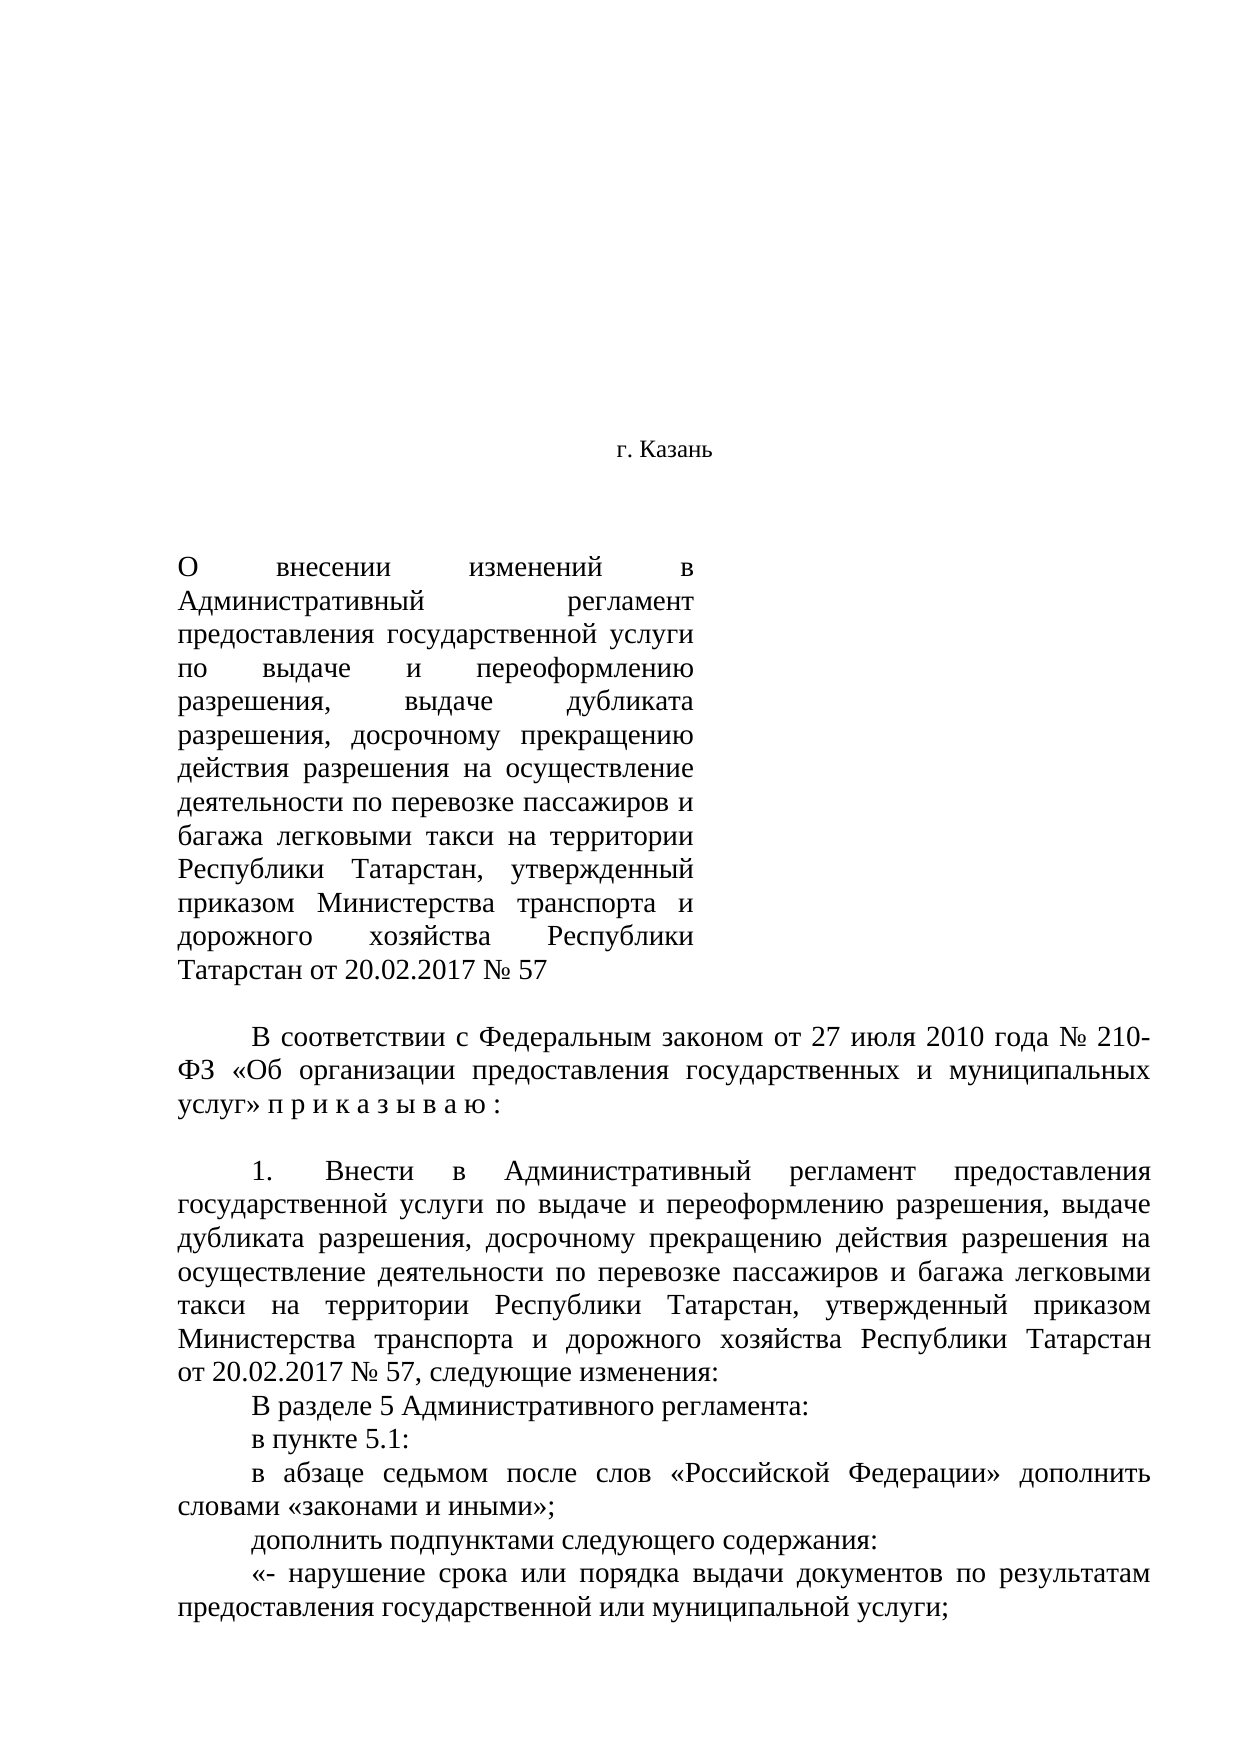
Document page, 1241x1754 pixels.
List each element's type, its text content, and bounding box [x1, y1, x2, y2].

text в абзаце седьмом после слов «Российской Федерации» дополнить словами «законами и иными»; [177, 1455, 1152, 1522]
text В разделе 5 Административного регламента: [177, 1388, 1152, 1421]
text «- нарушение срока или порядка выдачи документов по результатам предоставления государственной или муниципальной услуги; [177, 1556, 1152, 1623]
text в пункте 5.1: [177, 1421, 1152, 1455]
text В соответствии с Федеральным законом от 27 июля 2010 года № 210-ФЗ «Об организации предоставления государственных и муниципальных услуг» п р и к а з ы в а ю : [177, 1019, 1152, 1119]
text дополнить подпунктами следующего содержания: [177, 1522, 1152, 1556]
text О внесении изменений в Административный регламент предоставления государственной услуги по выдаче и переоформлению разрешения, выдаче дубликата разрешения, досрочному прекращению действия разрешения на осуществление деятельности по перевозке пассажиров и багажа легковыми такси на территории Республики Татарстан, утвержденный приказом Министерства транспорта и дорожного хозяйства Республики Татарстан от 20.02.2017 № 57 [177, 549, 694, 985]
list Внести в Административный регламент предоставления государственной услуги по выдаче и переоформлению разрешения, выдаче дубликата разрешения, досрочному прекращению действия разрешения на осуществление деятельности по перевозке пассажиров и багажа легковыми такси на территории Республики Татарстан, утвержденный приказом Министерства транспорта и дорожного хозяйства Республики Татарстан от 20.02.2017 № 57, следующие изменения: [177, 1153, 1152, 1388]
text г. Казань [177, 434, 1152, 463]
